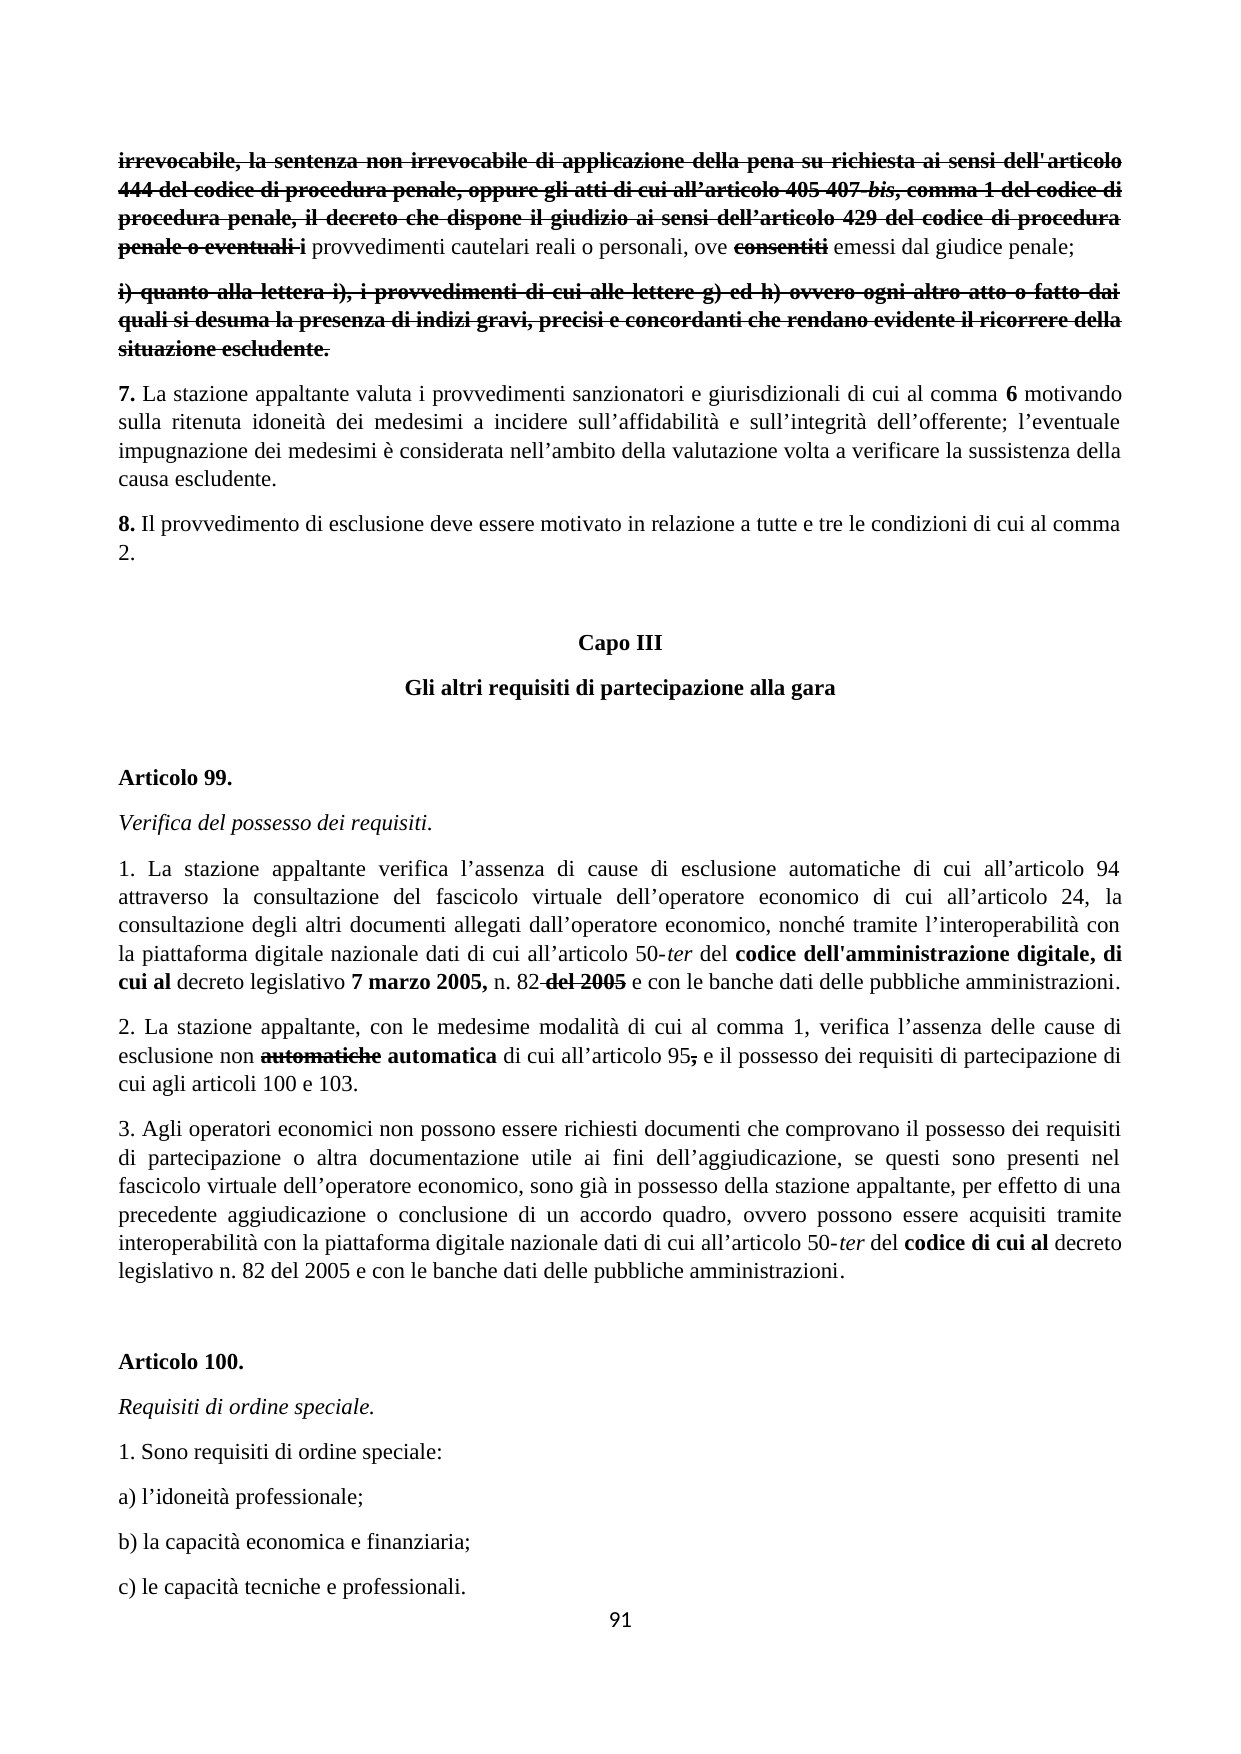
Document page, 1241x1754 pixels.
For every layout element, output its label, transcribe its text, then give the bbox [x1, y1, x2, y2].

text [118, 163, 1122, 190]
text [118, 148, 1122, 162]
text Requisiti di ordine speciale. [118, 1393, 1122, 1419]
text a) l’idoneità professionale; [118, 1483, 1122, 1509]
text Articolo 99. [118, 764, 1122, 791]
text 8. Il provvedimento di esclusione deve essere motivato in relazione a tutte e tre le condizioni di cui al comma 2. [118, 510, 1122, 565]
text 2. La stazione appaltante, con le medesime modalità di cui al comma 1, verifica l’assenza delle cause di esclusione non automatiche automatica di cui all’articolo 95, e il possesso dei requisiti di partecipazione di cui agli articoli 100 e 103. [118, 1013, 1122, 1097]
text 1. Sono requisiti di ordine speciale: [118, 1438, 1122, 1464]
text 7. La stazione appaltante valuta i provvedimenti sanzionatori e giurisdizionali di cui al comma 6 motivando sulla ritenuta idoneità dei medesimi a incidere sull’affidabilità e sull’integrità dell’offerente; l’eventuale impugnazione dei medesimi è considerata nell’ambito della valutazione volta a verificare la sussistenza della causa escludente. [118, 380, 1122, 492]
text Gli altri requisiti di partecipazione alla gara [118, 674, 1122, 701]
text i) quanto alla lettera i), i provvedimenti di cui alle lettere g) ed h) ovvero ogni altro atto o fatto dai quali si desuma la presenza di indizi gravi, precisi e concordanti che rendano evidente il ricorrere della situazione escludente. [118, 322, 1122, 361]
text Capo III [118, 629, 1122, 655]
text Verifica del possesso dei requisiti. [118, 809, 1122, 836]
text b) la capacità economica e finanziaria; [118, 1528, 1122, 1554]
text c) le capacità tecniche e professionali. [118, 1573, 1122, 1600]
text 1. La stazione appaltante verifica l’assenza di cause di esclusione automatiche di cui all’articolo 94 attraverso la consultazione del fascicolo virtuale dell’operatore economico di cui all’articolo 24, la consultazione degli altri documenti allegati dall’operatore economico, nonché tramite l’interoperabilità con la piattaforma digitale nazionale dati di cui all’articolo 50-ter del codice dell'amministrazione digitale, di cui al decreto legislativo 7 marzo 2005, n. 82 del 2005 e con le banche dati delle pubbliche amministrazioni. [118, 854, 1122, 995]
text 3. Agli operatori economici non possono essere richiesti documenti che comprovano il possesso dei requisiti di partecipazione o altra documentazione utile ai fini dell’aggiudicazione, se questi sono presenti nel fascicolo virtuale dell’operatore economico, sono già in possesso della stazione appaltante, per effetto di una precedente aggiudicazione o conclusione di un accordo quadro, ovvero possono essere acquisiti tramite interoperabilità con la piattaforma digitale nazionale dati di cui all’articolo 50-ter del codice di cui al decreto legislativo n. 82 del 2005 e con le banche dati delle pubbliche amministrazioni. [118, 1115, 1122, 1284]
text i) quanto alla lettera i), i provvedimenti di cui alle lettere g) ed h) ovvero ogni altro atto o fatto dai quali si desuma la presenza di indizi gravi, precisi e concordanti che rendano evidente il ricorrere della situazione escludente. [118, 278, 1122, 321]
text Articolo 100. [118, 1348, 1122, 1374]
